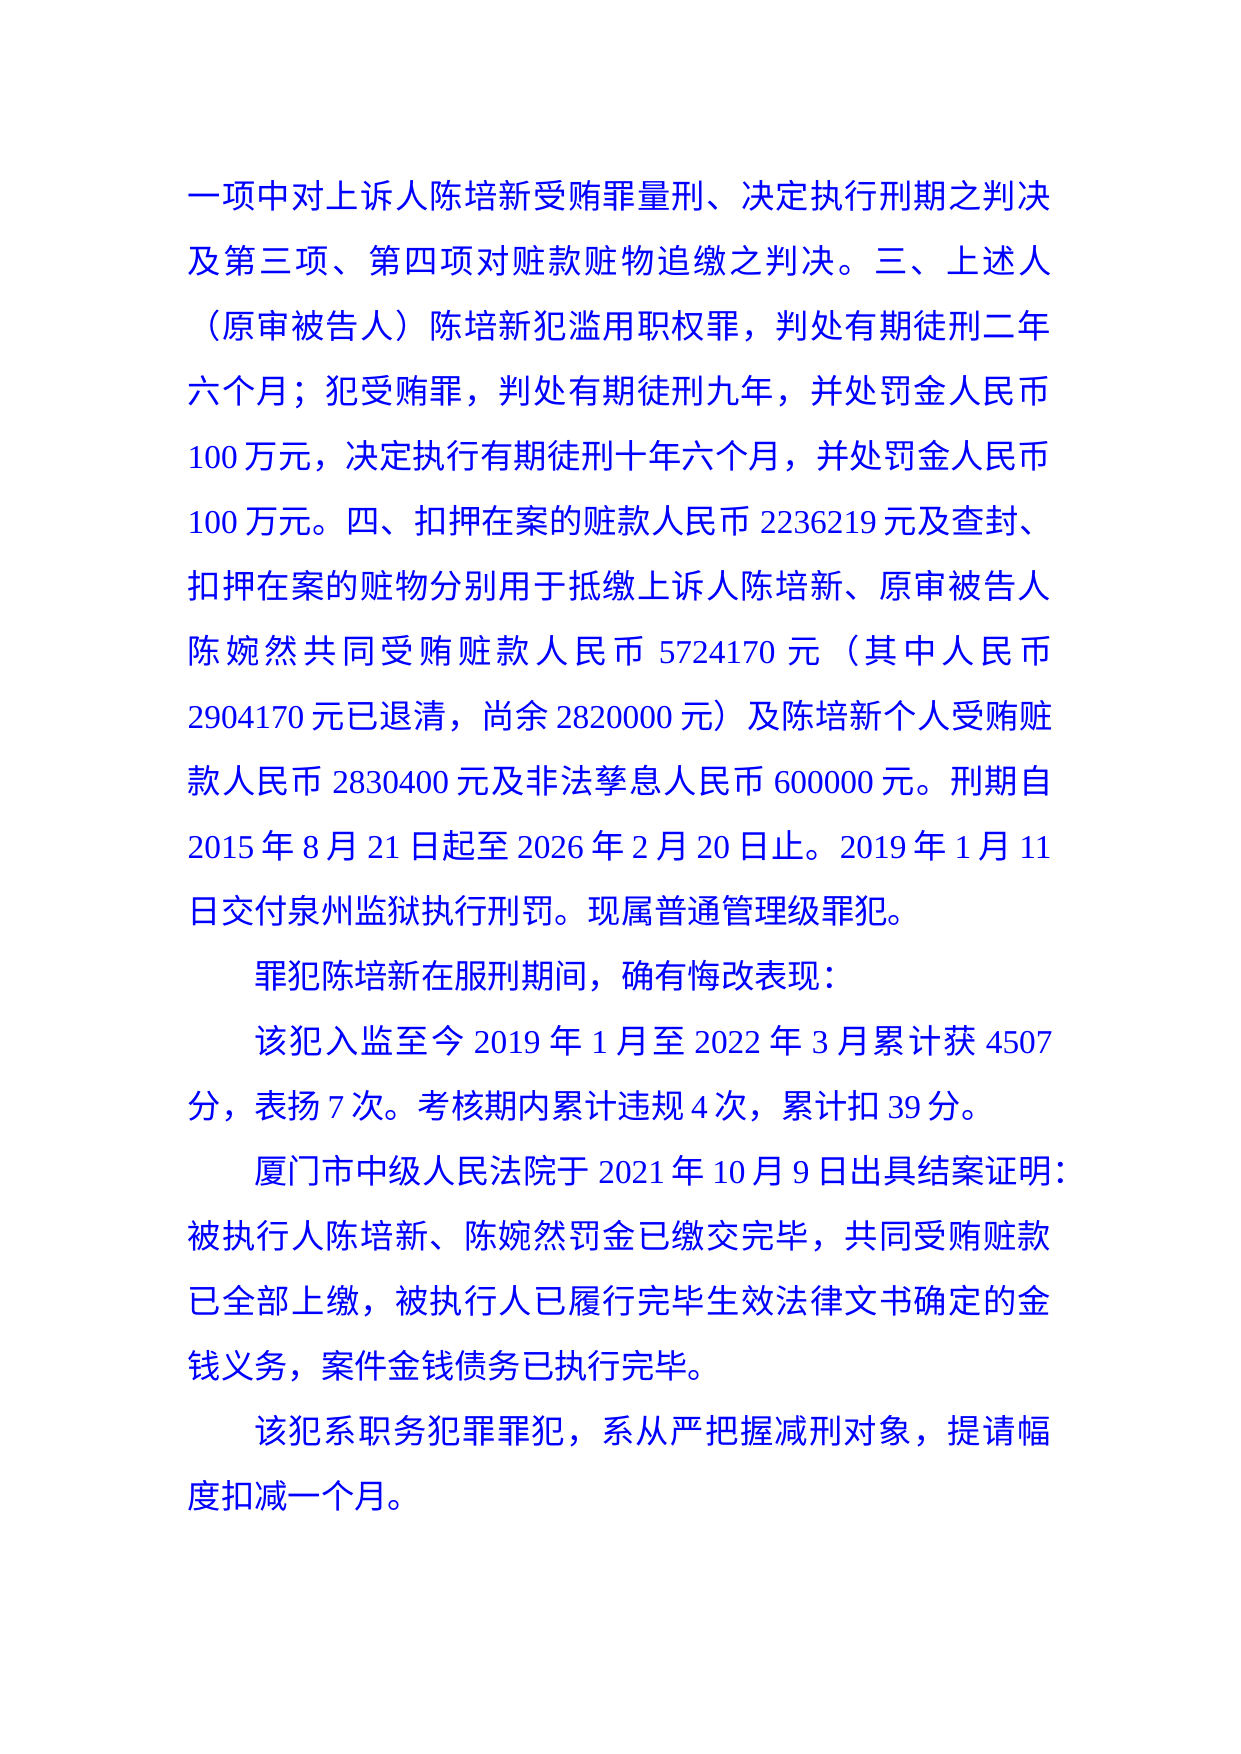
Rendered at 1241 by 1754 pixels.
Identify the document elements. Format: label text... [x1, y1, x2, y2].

text 该犯系职务犯罪罪犯，系从严把握减刑对象，提请幅度扣减一个月。 [187, 1397, 1053, 1527]
text 罪犯陈培新在服刑期间，确有悔改表现： [187, 942, 1053, 1007]
text 该犯入监至今2019年1月至2022年3月累计获4507分，表扬7次。考核期内累计违规4次，累计扣39分。 [187, 1007, 1053, 1137]
text 厦门市中级人民法院于2021年10月9日出具结案证明：被执行人陈培新、陈婉然罚金已缴交完毕，共同受贿赃款已全部上缴，被执行人已履行完毕生效法律文书确定的金钱义务，案件金钱债务已执行完毕。 [187, 1137, 1053, 1397]
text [187, 162, 1053, 942]
